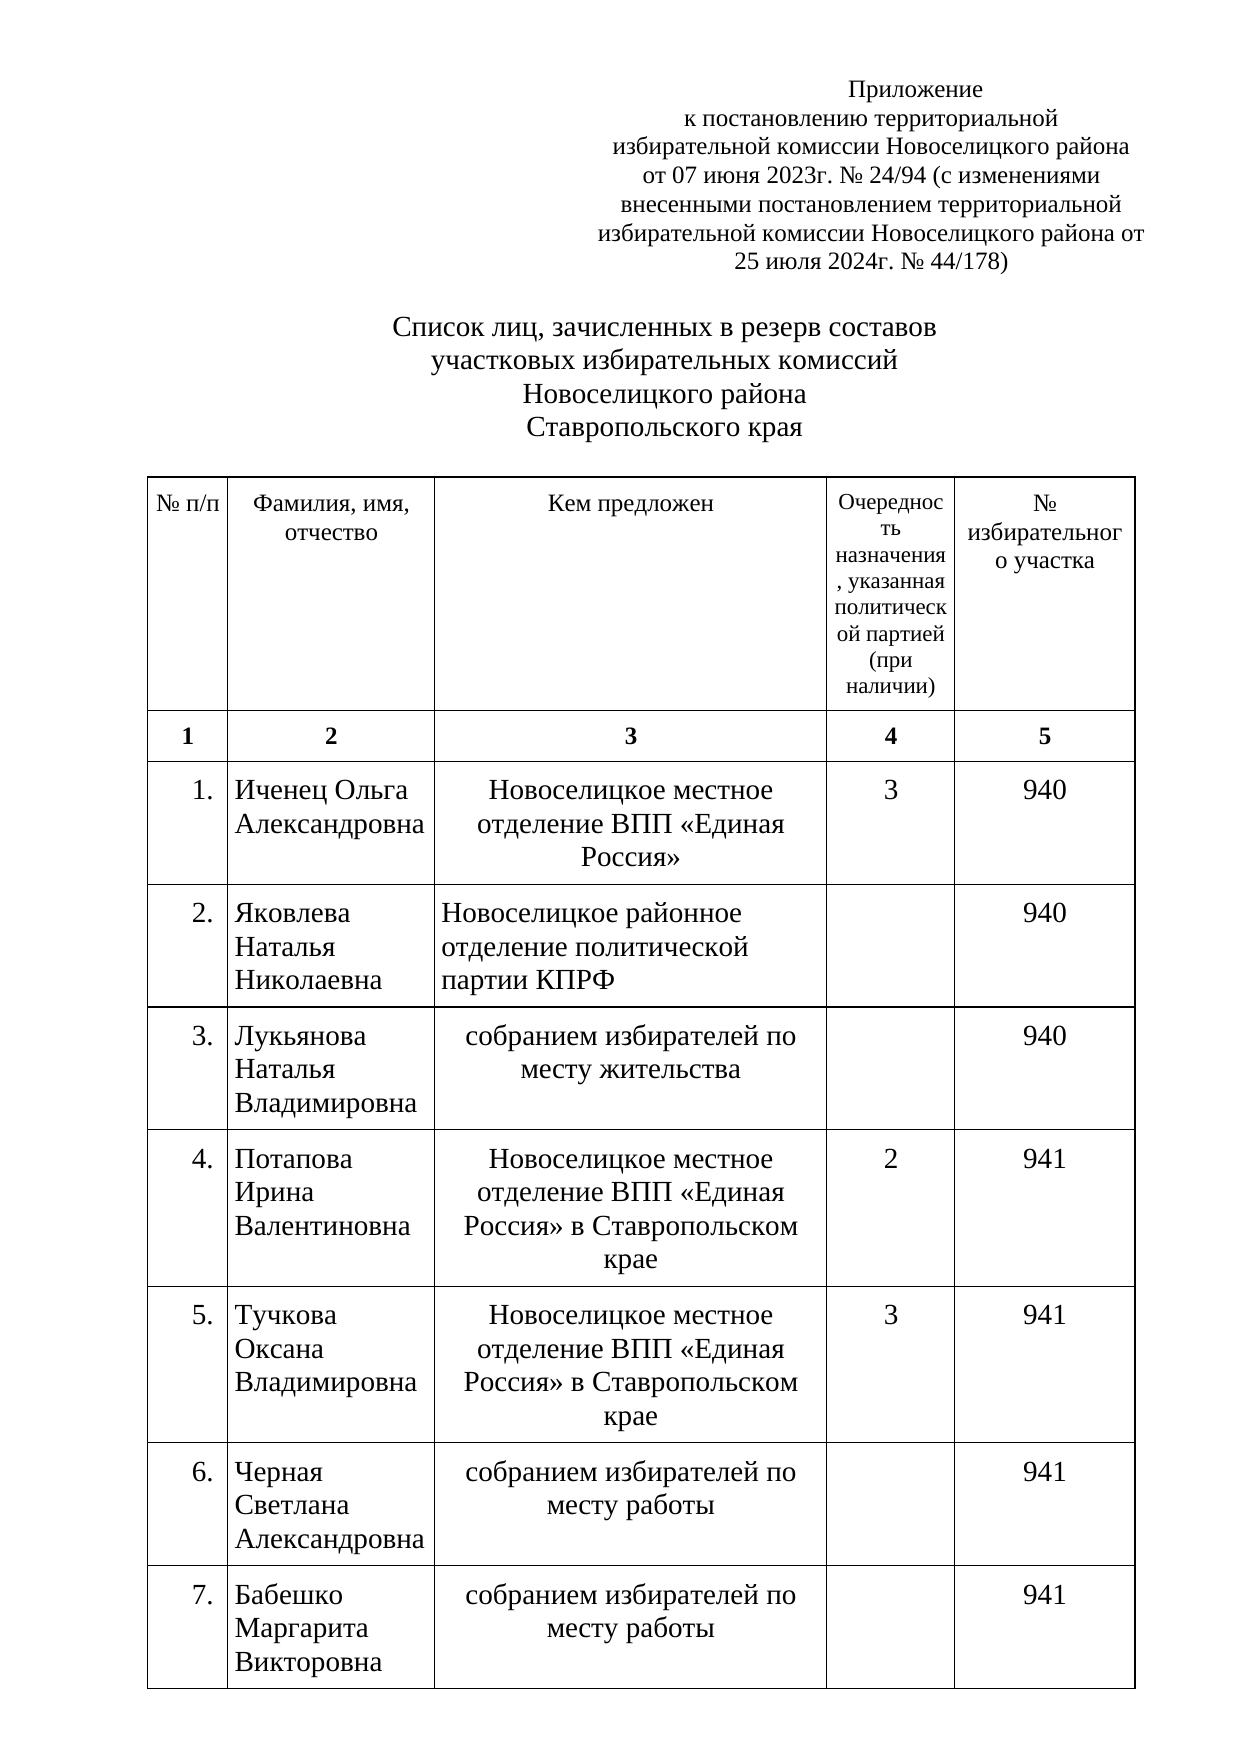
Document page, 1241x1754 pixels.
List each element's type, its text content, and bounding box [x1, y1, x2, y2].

table_cell Потапова Ирина Валентиновна [228, 1130, 434, 1286]
table_cell Яковлева Наталья Николаевна [228, 885, 434, 1006]
table_cell [827, 1443, 954, 1565]
text участковых избирательных комиссий [177, 342, 1152, 376]
table_cell собранием избирателей по месту жительства [435, 1008, 826, 1129]
table_cell [148, 1130, 227, 1286]
table_cell 5 [955, 711, 1134, 761]
table_cell собранием избирателей по месту работы [435, 1443, 826, 1565]
table_header Кем предложен [435, 478, 826, 709]
table_cell Черная Светлана Александровна [228, 1443, 434, 1565]
table_cell 2 [228, 711, 434, 761]
text Список лиц, зачисленных в резерв составов [177, 309, 1152, 342]
table_cell 941 [955, 1443, 1134, 1565]
table_cell 941 [955, 1130, 1134, 1286]
text избирательной комиссии Новоселицкого района [591, 131, 1152, 160]
table_cell [148, 762, 227, 883]
table_cell Новоселицкое местное отделение ВПП «Единая Россия» [435, 762, 826, 883]
table_header Очередность назначения, указанная политической партией (при наличии) [827, 478, 954, 709]
table_cell Новоселицкое районное отделение политической партии КПРФ [435, 885, 826, 1006]
table_cell 4 [827, 711, 954, 761]
table_cell Лукьянова Наталья Владимировна [228, 1008, 434, 1129]
table_cell 3 [827, 1287, 954, 1442]
table_cell 940 [955, 885, 1134, 1006]
table_cell 940 [955, 762, 1134, 883]
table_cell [435, 1287, 826, 1442]
table_cell 941 [955, 1566, 1134, 1688]
table_cell Б [148, 1566, 227, 1688]
table_cell Иченец Ольга Александровна [228, 762, 434, 883]
table_cell [148, 1443, 227, 1565]
table_cell 2 [827, 1130, 954, 1286]
text от 07 июня 2023г. № 24/94 (с изменениями внесенными постановлением территориальной избирательной комиссии Новоселицкого района от 25 июля 2024г. № 44/178) [591, 160, 1152, 275]
table_cell [148, 1008, 227, 1129]
table_cell Бабешко Маргарита Викторовна [228, 1566, 434, 1688]
table_cell Новоселицкое местное отделение ВПП «Единая Россия» в Ставропольском крае [435, 1130, 826, 1286]
text Приложение [679, 74, 1152, 103]
text Новоселицкого района [177, 376, 1152, 409]
table_header № избирательного участка [955, 478, 1134, 709]
table_cell [827, 1008, 954, 1129]
table_cell 3 [827, 762, 954, 883]
table_cell [827, 1566, 954, 1688]
table_cell 3 [435, 711, 826, 761]
text к постановлению территориальной [591, 103, 1152, 131]
table_cell 941 [955, 1287, 1134, 1442]
table_cell 1 [148, 711, 227, 761]
table_cell [148, 1287, 227, 1442]
table_cell собранием избирателей по месту работы [435, 1566, 826, 1688]
table_cell [148, 885, 227, 1006]
table_cell Тучкова Оксана Владимировна [228, 1287, 434, 1442]
table_header № п/п [148, 478, 227, 709]
table_cell 940 [955, 1008, 1134, 1129]
table_header Фамилия, имя, отчество [228, 478, 434, 709]
text Ставропольского края [177, 409, 1152, 443]
table_cell [827, 885, 954, 1006]
